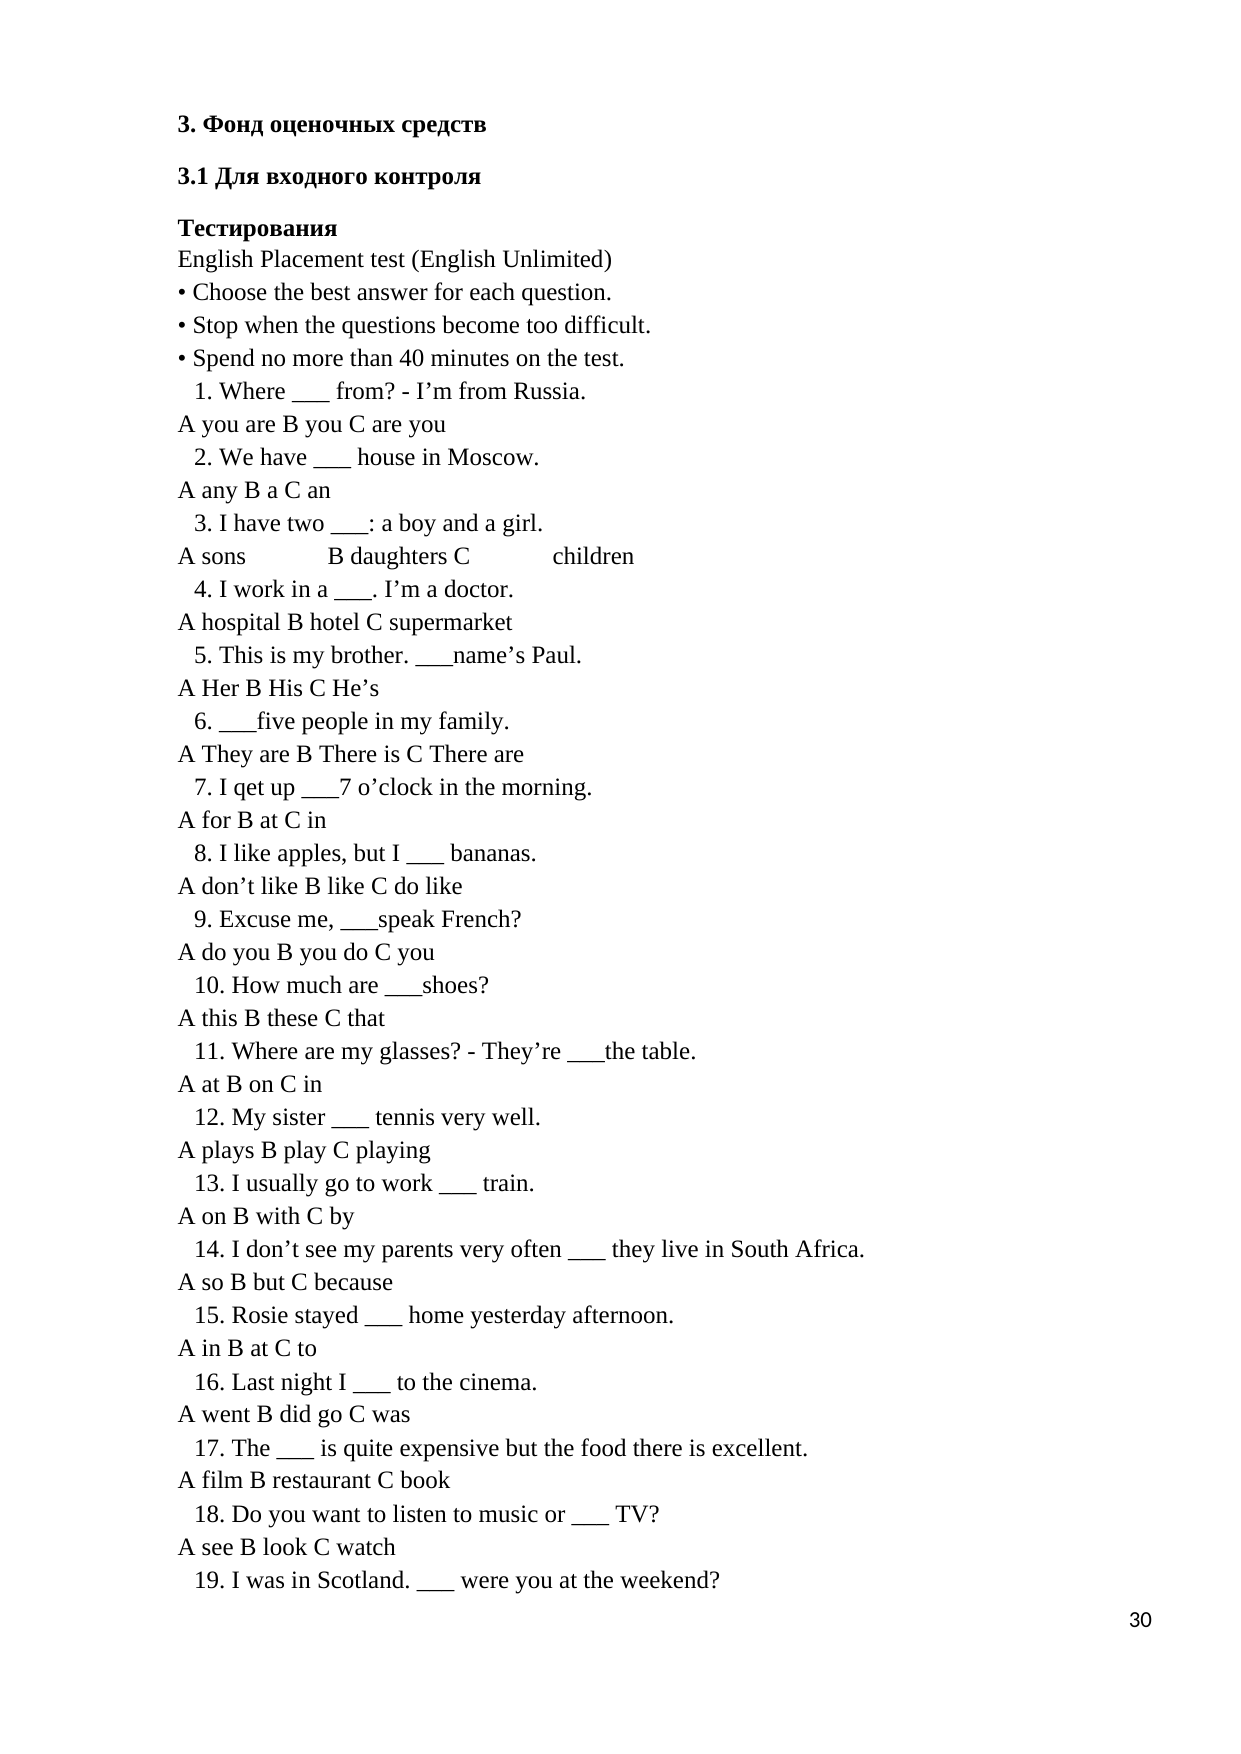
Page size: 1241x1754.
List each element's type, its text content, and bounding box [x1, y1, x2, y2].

text A this B these C that [177, 1003, 1152, 1032]
text A for B at C in [177, 805, 1152, 834]
text A at B on C in [177, 1069, 1152, 1098]
subtitle 3.1 Для входного контроля [177, 161, 1152, 190]
text • Stop when the questions become too difficult. [177, 310, 1152, 339]
text 12. My sister ___ tennis very well. [194, 1102, 1152, 1131]
text A do you B you do C you [177, 937, 1152, 966]
text English Placement test (English Unlimited) [177, 244, 1152, 273]
text 14. I don’t see my parents very often ___ they live in South Africa. [194, 1234, 1152, 1263]
text A Her B His C He’s [177, 673, 1152, 702]
text 6. ___five people in my family. [194, 706, 1152, 735]
subtitle 3. Фонд оценочных средств [177, 109, 1152, 138]
text A so B but C because [177, 1267, 1152, 1296]
text A hospital B hotel C supermarket [177, 607, 1152, 636]
text A sons B daughters C children [177, 541, 1152, 570]
text 15. Rosie stayed ___ home yesterday afternoon. [194, 1301, 1152, 1329]
text 11. Where are my glasses? - They’re ___the table. [194, 1036, 1152, 1065]
text A don’t like B like C do like [177, 871, 1152, 900]
text 5. This is my brother. ___name’s Paul. [194, 640, 1152, 669]
text 8. I like apples, but I ___ bananas. [194, 838, 1152, 867]
text A They are B There is C There are [177, 739, 1152, 768]
text A film B restaurant C book [177, 1466, 1152, 1494]
text 17. The ___ is quite expensive but the food there is excellent. [194, 1433, 1152, 1461]
text A see B look C watch [177, 1532, 1152, 1560]
text A went B did go C was [177, 1399, 1152, 1428]
text A on B with C by [177, 1201, 1152, 1230]
text 7. I qet up ___7 o’clock in the morning. [194, 772, 1152, 801]
subtitle Тестирования [177, 213, 1152, 242]
text 10. How much are ___shoes? [194, 970, 1152, 999]
text 3. I have two ___: a boy and a girl. [194, 508, 1152, 537]
text • Spend no more than 40 minutes on the test. [177, 343, 1152, 372]
text 1. Where ___ from? - I’m from Russia. [194, 376, 1152, 405]
text A any B a C an [177, 475, 1152, 504]
text 2. We have ___ house in Moscow. [194, 442, 1152, 471]
text A you are B you C are you [177, 409, 1152, 438]
text A plays B play C playing [177, 1135, 1152, 1164]
text 16. Last night I ___ to the cinema. [194, 1367, 1152, 1395]
text 18. Do you want to listen to music or ___ TV? [194, 1499, 1152, 1527]
text 13. I usually go to work ___ train. [194, 1168, 1152, 1197]
text A in B at C to [177, 1333, 1152, 1362]
text • Choose the best answer for each question. [177, 277, 1152, 306]
text 19. I was in Scotland. ___ were you at the weekend? [194, 1565, 1152, 1593]
text 4. I work in a ___. I’m a doctor. [194, 574, 1152, 603]
text 9. Excuse me, ___speak French? [194, 904, 1152, 933]
